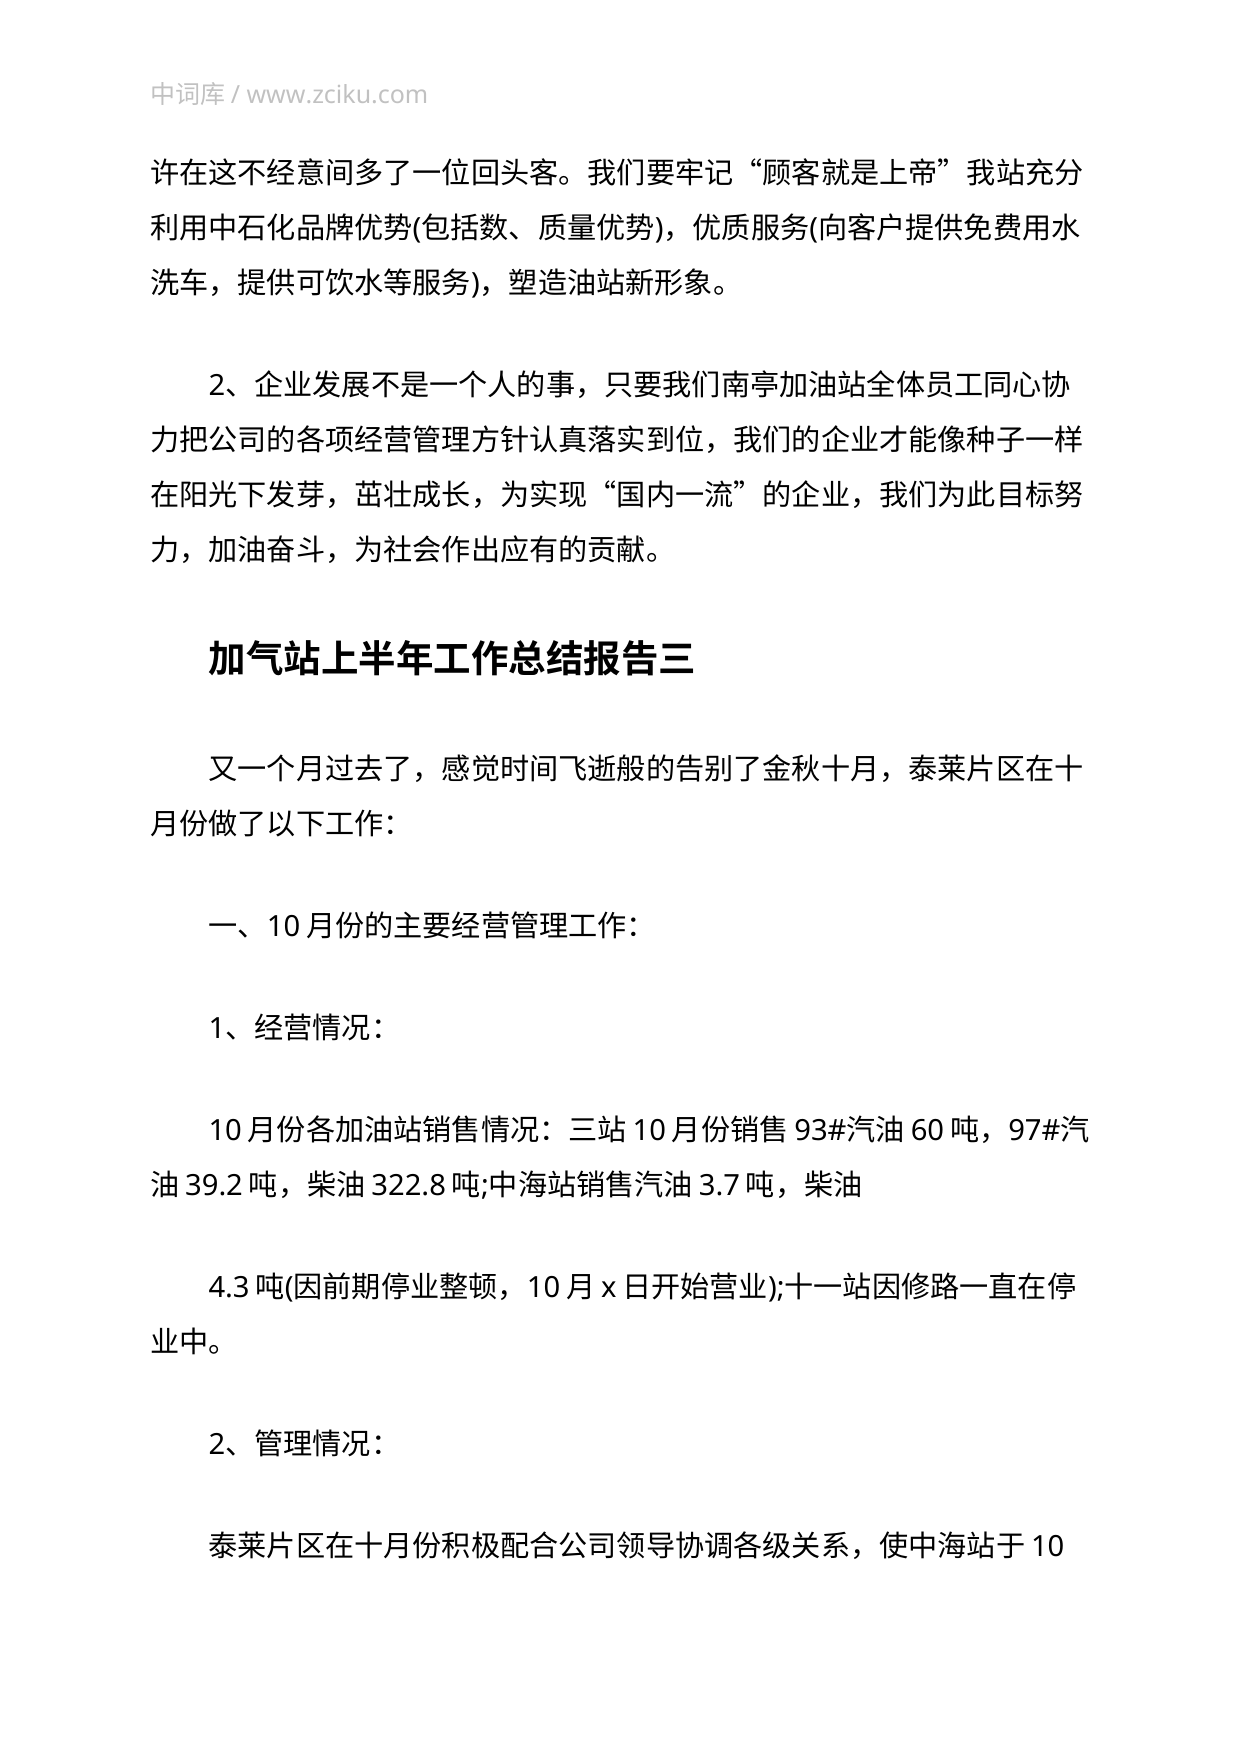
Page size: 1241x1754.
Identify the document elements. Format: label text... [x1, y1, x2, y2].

text 2、管理情况： [150, 1420, 1090, 1463]
text 10月份各加油站销售情况：三站10月份销售93#汽油60吨，97#汽油39.2吨，柴油322.8吨;中海站销售汽油3.7吨，柴油 [150, 1106, 1090, 1204]
text 又一个月过去了，感觉时间飞逝般的告别了金秋十月，泰莱片区在十月份做了以下工作： [150, 746, 1090, 843]
text 2、企业发展不是一个人的事，只要我们南亭加油站全体员工同心协力把公司的各项经营管理方针认真落实到位，我们的企业才能像种子一样在阳光下发芽，茁壮成长，为实现“国内一流”的企业，我们为此目标努力，加油奋斗，为社会作出应有的贡献。 [150, 362, 1090, 569]
text 4.3吨(因前期停业整顿，10月x日开始营业);十一站因修路一直在停业中。 [150, 1263, 1090, 1361]
text 加气站上半年工作总结报告三 [150, 628, 1090, 683]
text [150, 150, 1090, 302]
text 1、经营情况： [150, 1004, 1090, 1047]
text 一、10月份的主要经营管理工作： [150, 902, 1090, 945]
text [150, 1522, 1090, 1564]
